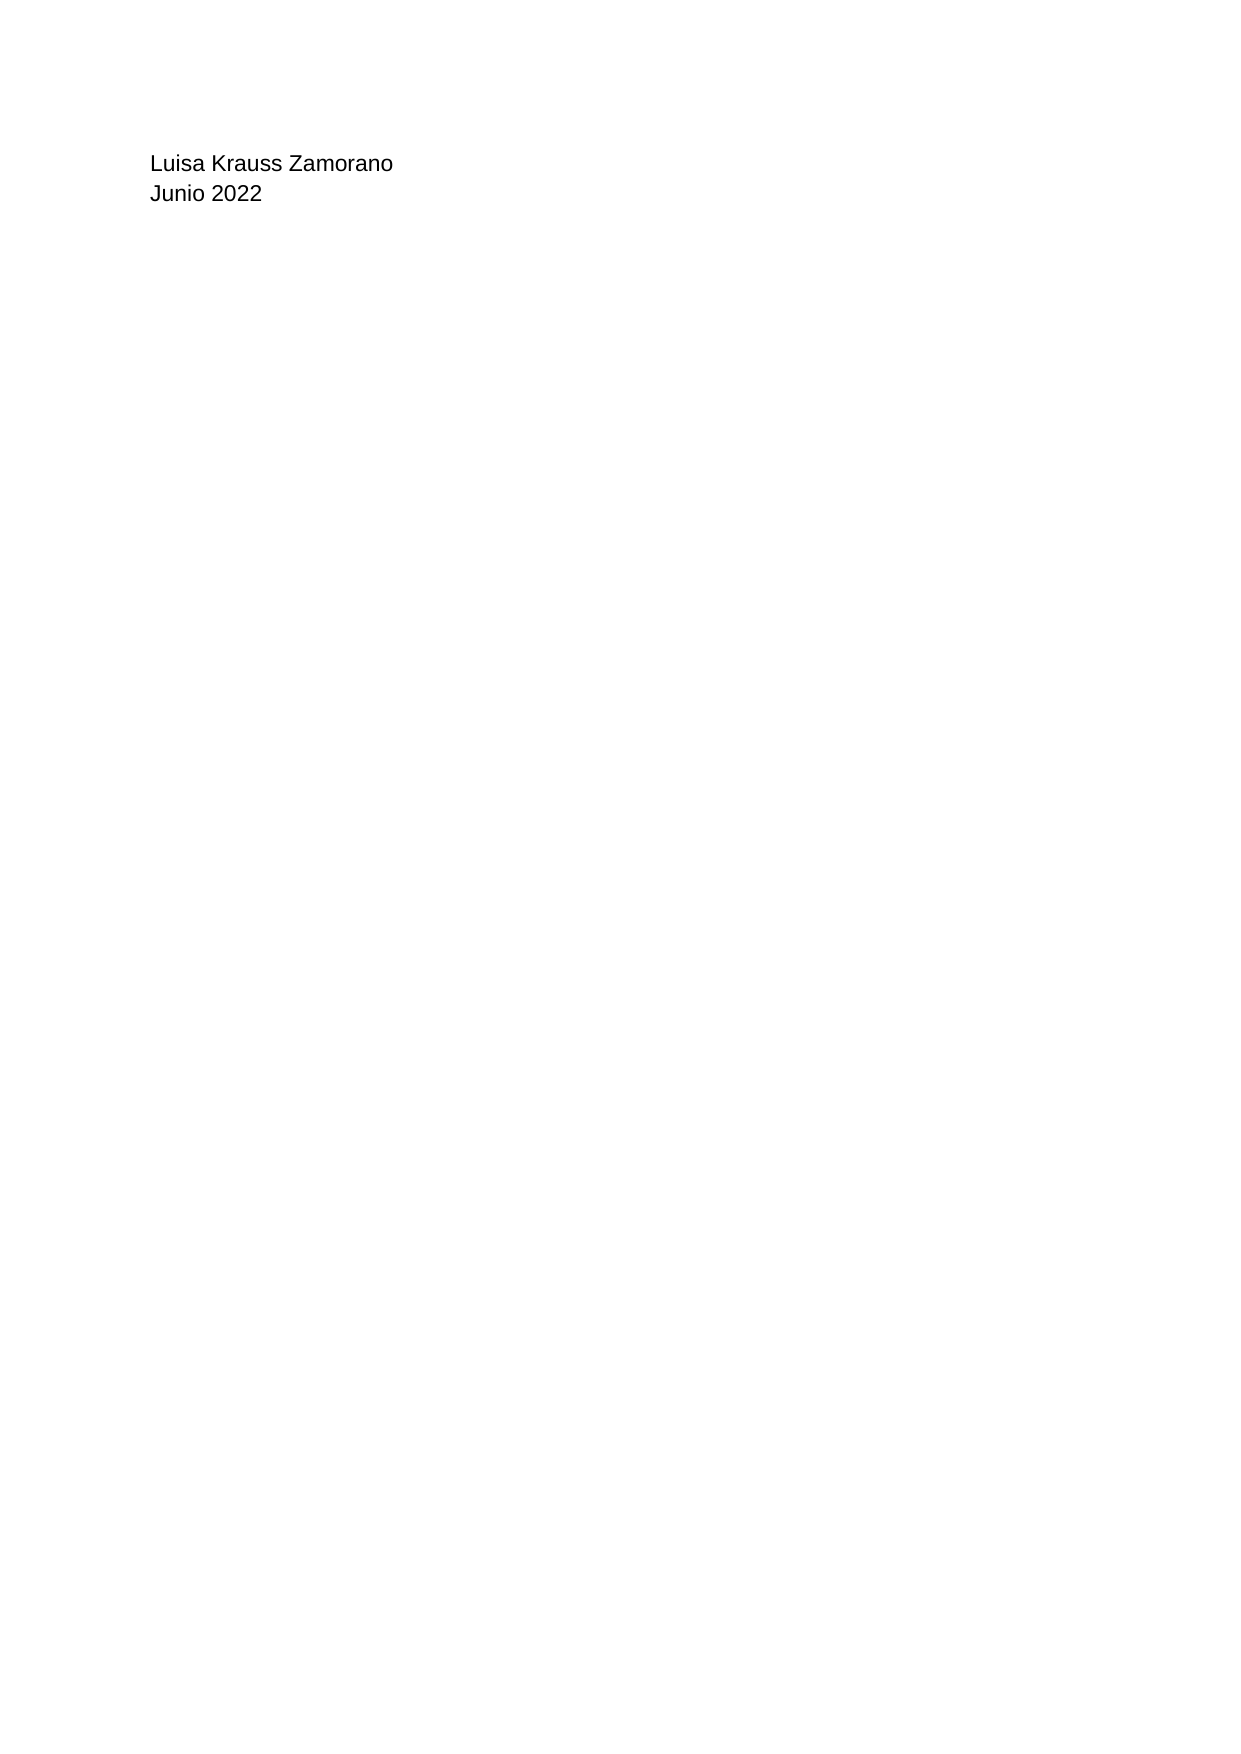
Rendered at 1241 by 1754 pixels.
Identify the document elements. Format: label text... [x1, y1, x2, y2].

text Junio 2022 [150, 180, 1090, 207]
text Luisa Krauss Zamorano [150, 150, 1090, 176]
